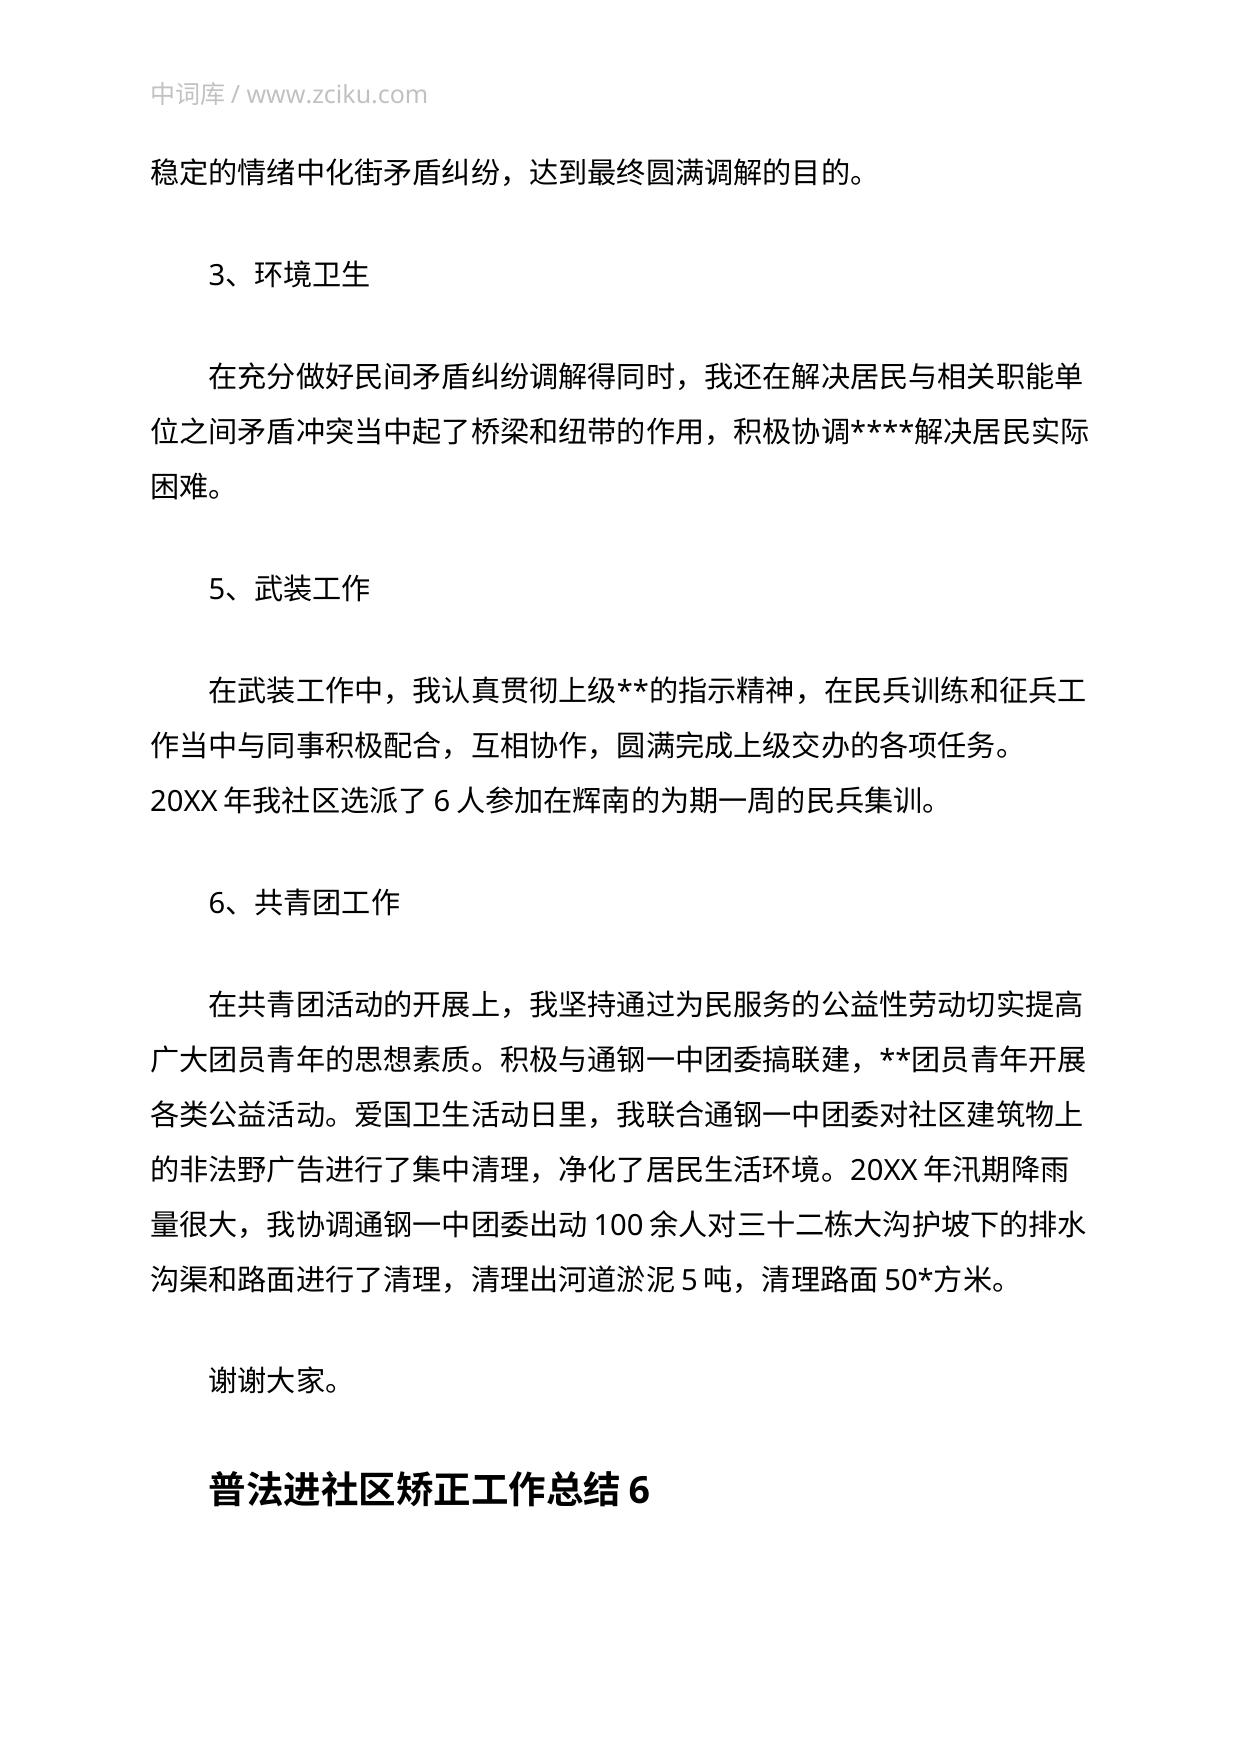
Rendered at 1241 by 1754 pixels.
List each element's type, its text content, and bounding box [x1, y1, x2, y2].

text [150, 150, 1090, 192]
text 3、环境卫生 [150, 252, 1090, 294]
text 5、武装工作 [150, 565, 1090, 608]
text 谢谢大家。 [150, 1358, 1090, 1400]
text 在共青团活动的开展上，我坚持通过为民服务的公益性劳动切实提高广大团员青年的思想素质。积极与通钢一中团委搞联建，**团员青年开展各类公益活动。爱国卫生活动日里，我联合通钢一中团委对社区建筑物上的非法野广告进行了集中清理，净化了居民生活环境。20XX年汛期降雨量很大，我协调通钢一中团委出动100余人对三十二栋大沟护坡下的排水沟渠和路面进行了清理，清理出河道淤泥5吨，清理路面50*方米。 [150, 981, 1090, 1298]
text 6、共青团工作 [150, 879, 1090, 922]
text 在武装工作中，我认真贯彻上级**的指示精神，在民兵训练和征兵工作当中与同事积极配合，互相协作，圆满完成上级交办的各项任务。20XX年我社区选派了6人参加在辉南的为期一周的民兵集训。 [150, 667, 1090, 820]
text 在充分做好民间矛盾纠纷调解得同时，我还在解决居民与相关职能单位之间矛盾冲突当中起了桥梁和纽带的作用，积极协调****解决居民实际困难。 [150, 354, 1090, 506]
text 普法进社区矫正工作总结6 [150, 1460, 1090, 1514]
